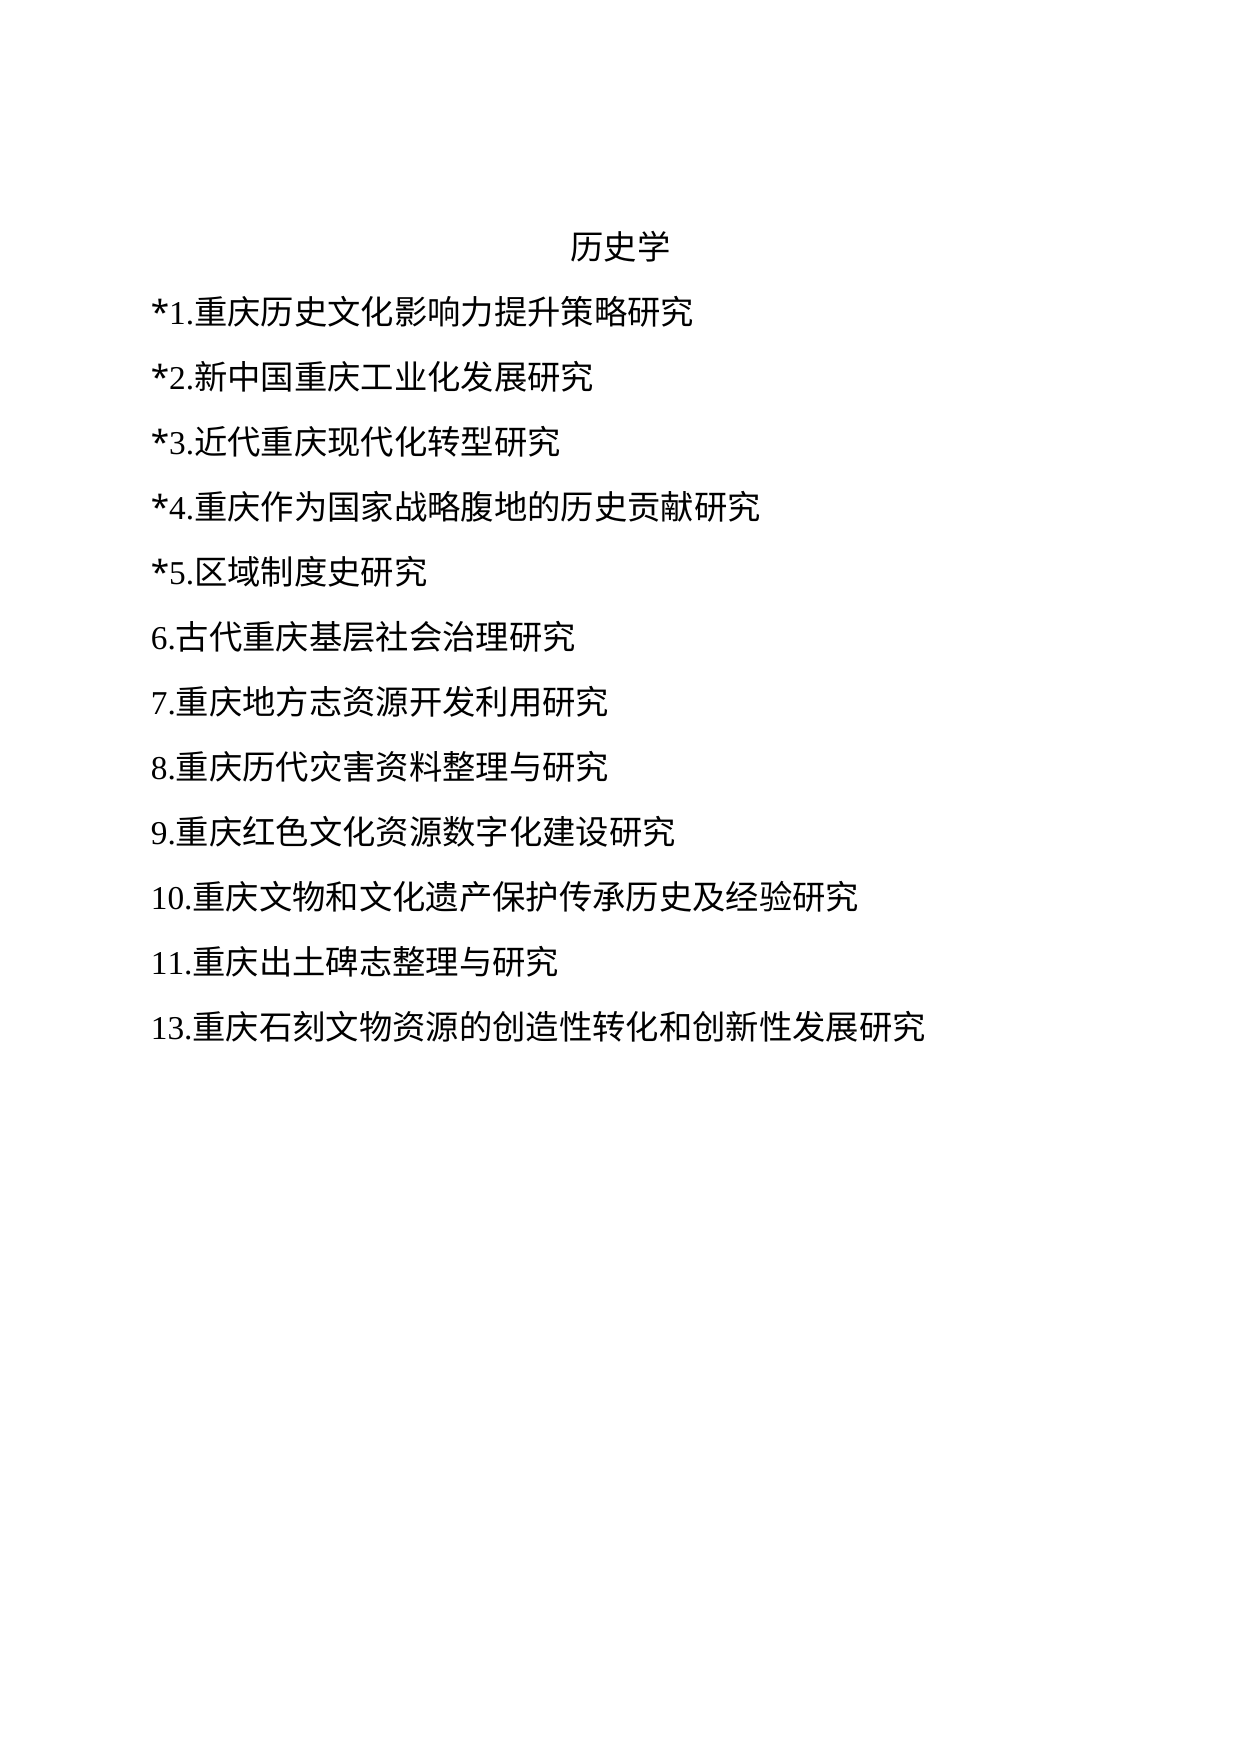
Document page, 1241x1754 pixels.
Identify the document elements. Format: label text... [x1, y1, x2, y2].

text *5.区域制度史研究 [151, 537, 1089, 602]
text 7.重庆地方志资源开发利用研究 [151, 667, 1089, 732]
text 13.重庆石刻文物资源的创造性转化和创新性发展研究 [151, 992, 1089, 1057]
text 8.重庆历代灾害资料整理与研究 [151, 732, 1089, 797]
text 11.重庆出土碑志整理与研究 [151, 927, 1089, 992]
text *2.新中国重庆工业化发展研究 [151, 342, 1089, 407]
text *4.重庆作为国家战略腹地的历史贡献研究 [151, 472, 1089, 537]
text *3.近代重庆现代化转型研究 [151, 407, 1089, 472]
text *1.重庆历史文化影响力提升策略研究 [151, 277, 1089, 342]
text 历史学 [151, 212, 1089, 277]
text 9.重庆红色文化资源数字化建设研究 [151, 797, 1089, 862]
text 6.古代重庆基层社会治理研究 [151, 602, 1089, 667]
text 10.重庆文物和文化遗产保护传承历史及经验研究 [151, 862, 1089, 927]
